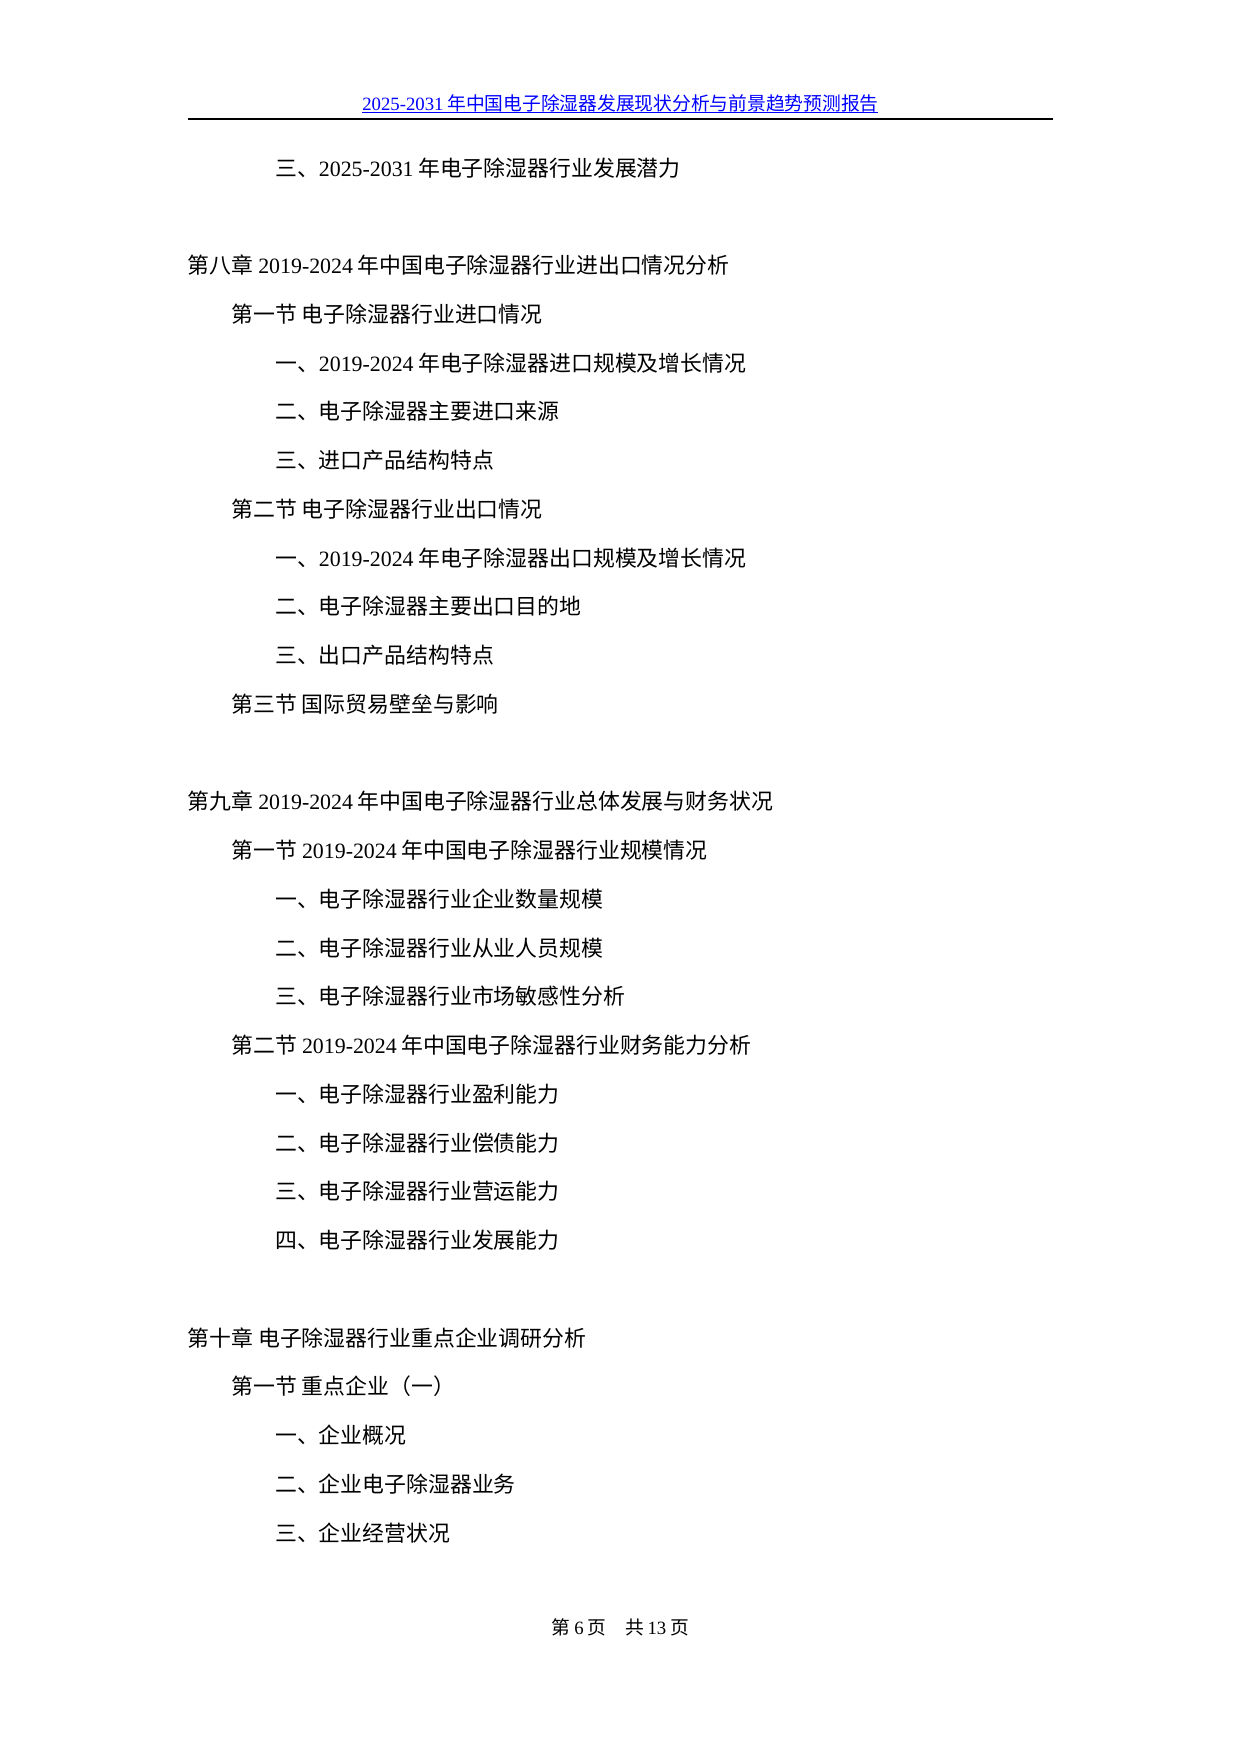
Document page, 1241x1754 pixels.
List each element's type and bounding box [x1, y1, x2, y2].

text [187, 150, 1053, 1548]
